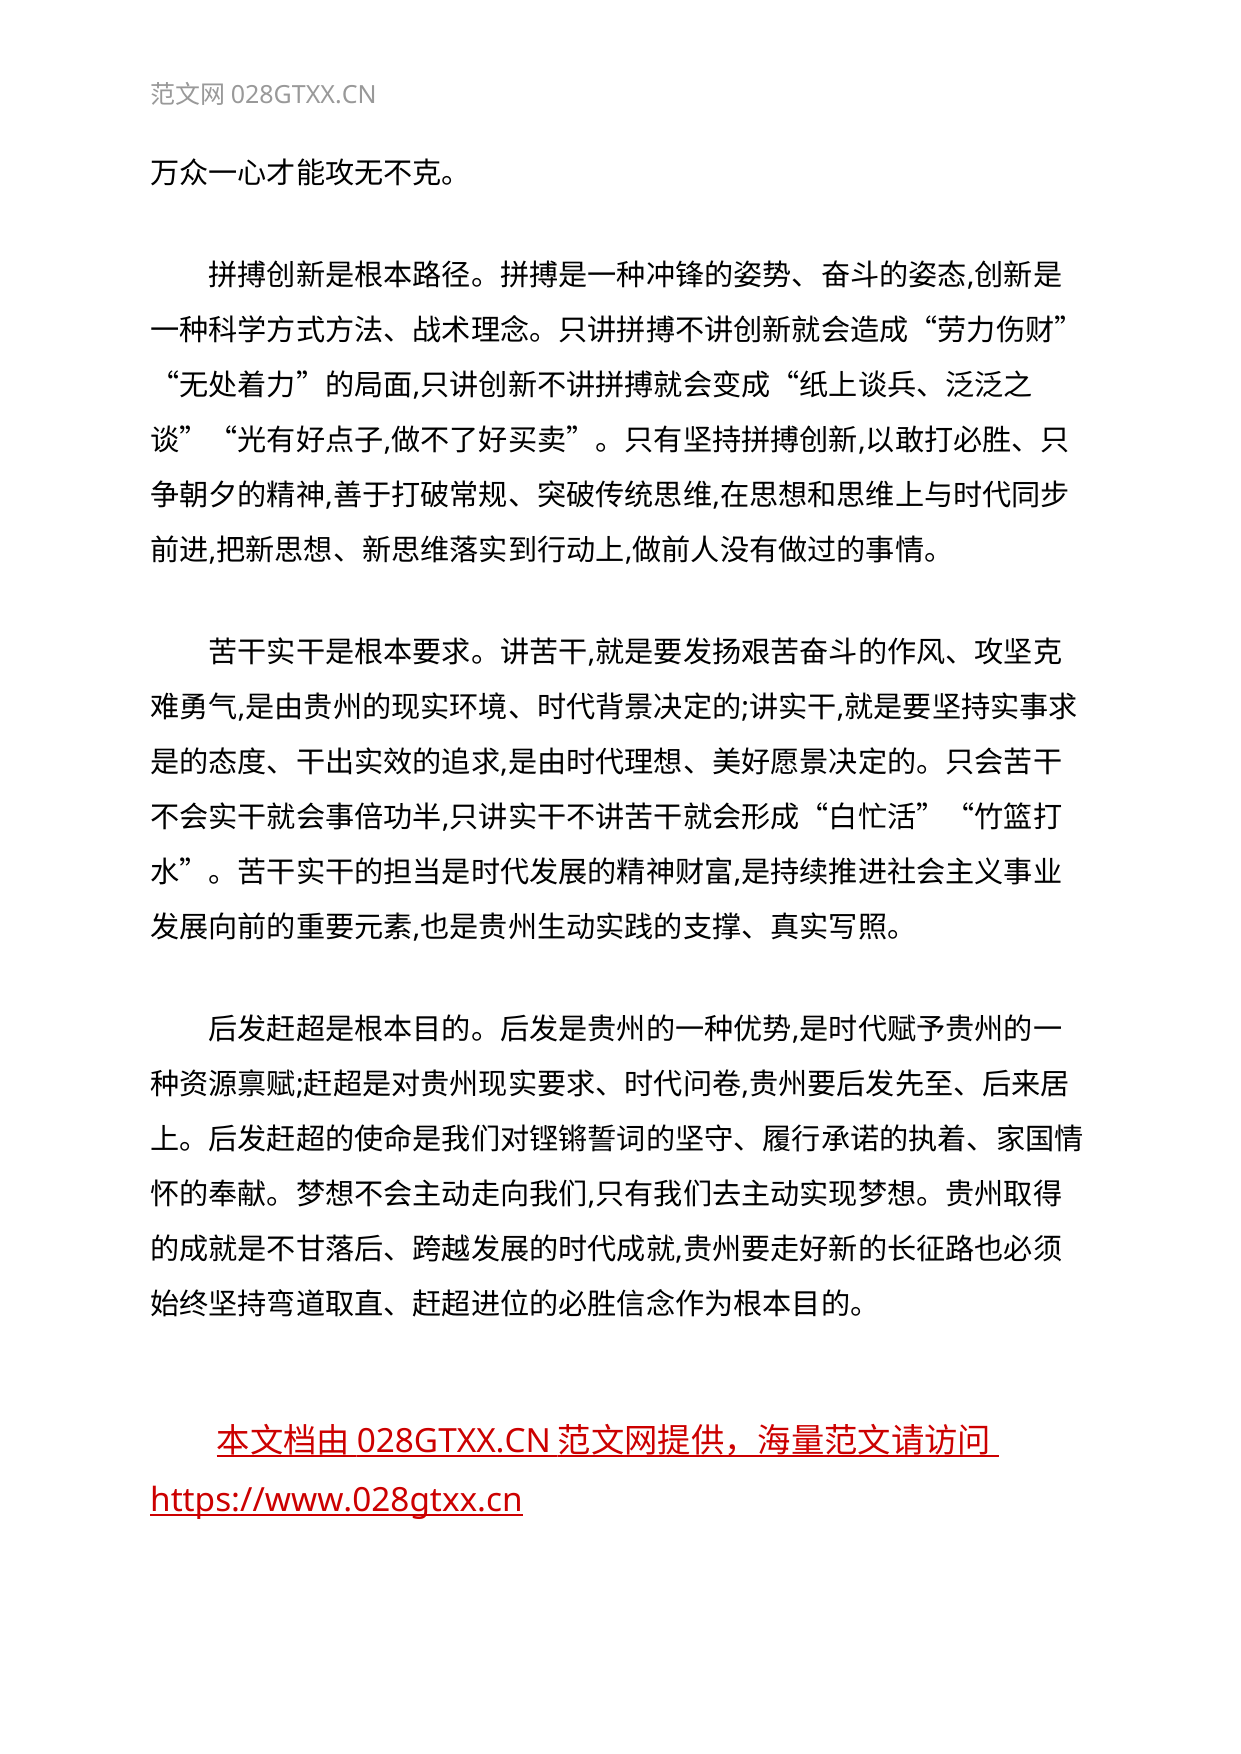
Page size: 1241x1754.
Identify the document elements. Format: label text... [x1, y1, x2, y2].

text 拼搏创新是根本路径。拼搏是一种冲锋的姿势、奋斗的姿态,创新是一种科学方式方法、战术理念。只讲拼搏不讲创新就会造成“劳力伤财”“无处着力”的局面,只讲创新不讲拼搏就会变成“纸上谈兵、泛泛之谈”“光有好点子,做不了好买卖”。只有坚持拼搏创新,以敢打必胜、只争朝夕的精神,善于打破常规、突破传统思维,在思想和思维上与时代同步前进,把新思想、新思维落实到行动上,做前人没有做过的事情。 [150, 252, 1090, 569]
text 苦干实干是根本要求。讲苦干,就是要发扬艰苦奋斗的作风、攻坚克难勇气,是由贵州的现实环境、时代背景决定的;讲实干,就是要坚持实事求是的态度、干出实效的追求,是由时代理想、美好愿景决定的。只会苦干不会实干就会事倍功半,只讲实干不讲苦干就会形成“白忙活”“竹篮打水”。苦干实干的担当是时代发展的精神财富,是持续推进社会主义事业发展向前的重要元素,也是贵州生动实践的支撑、真实写照。 [150, 629, 1090, 946]
text 后发赶超是根本目的。后发是贵州的一种优势,是时代赋予贵州的一种资源禀赋;赶超是对贵州现实要求、时代问卷,贵州要后发先至、后来居上。后发赶超的使命是我们对铿锵誓词的坚守、履行承诺的执着、家国情怀的奉献。梦想不会主动走向我们,只有我们去主动实现梦想。贵州取得的成就是不甘落后、跨越发展的时代成就,贵州要走好新的长征路也必须始终坚持弯道取直、赶超进位的必胜信念作为根本目的。 [150, 1006, 1090, 1323]
text 本文档由028GTXX.CN范文网提供，海量范文请访问 https://www.028gtxx.cn [150, 1413, 1090, 1521]
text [150, 150, 1090, 192]
